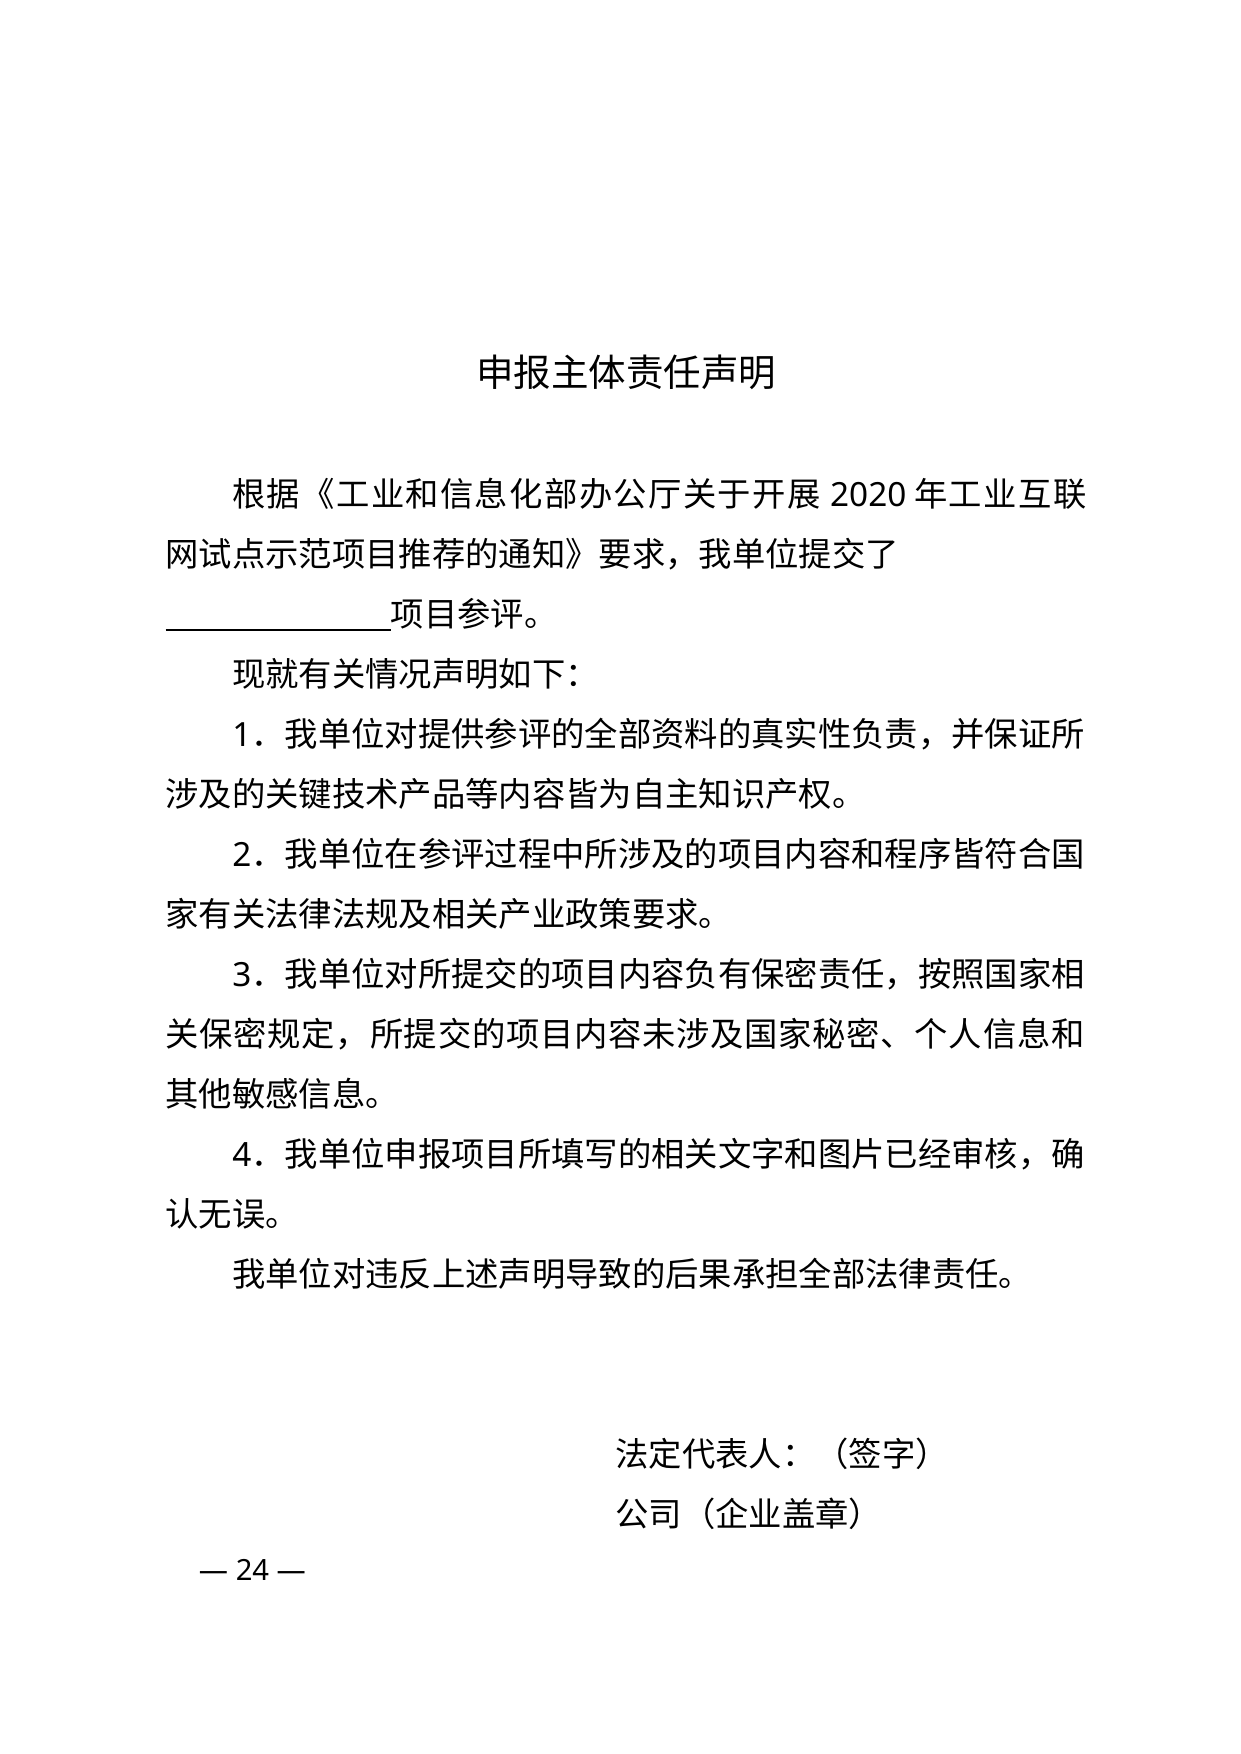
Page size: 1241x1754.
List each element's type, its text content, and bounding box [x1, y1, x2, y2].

text 3．我单位对所提交的项目内容负有保密责任，按照国家相关保密规定，所提交的项目内容未涉及国家秘密、个人信息和其他敏感信息。 [165, 938, 1087, 1118]
text 项目参评。 [165, 578, 1087, 638]
text 现就有关情况声明如下： [165, 638, 1087, 698]
text 申报主体责任声明 [165, 338, 1087, 398]
text 法定代表人：（签字） [165, 1418, 1020, 1478]
text 公司（企业盖章） [165, 1478, 1020, 1538]
text 根据《工业和信息化部办公厅关于开展2020年工业互联网试点示范项目推荐的通知》要求，我单位提交了 [165, 458, 1087, 578]
text 2．我单位在参评过程中所涉及的项目内容和程序皆符合国家有关法律法规及相关产业政策要求。 [165, 818, 1087, 938]
text 4．我单位申报项目所填写的相关文字和图片已经审核，确认无误。 [165, 1118, 1087, 1238]
text 1．我单位对提供参评的全部资料的真实性负责，并保证所涉及的关键技术产品等内容皆为自主知识产权。 [165, 698, 1087, 818]
text 我单位对违反上述声明导致的后果承担全部法律责任。 [165, 1238, 1087, 1298]
